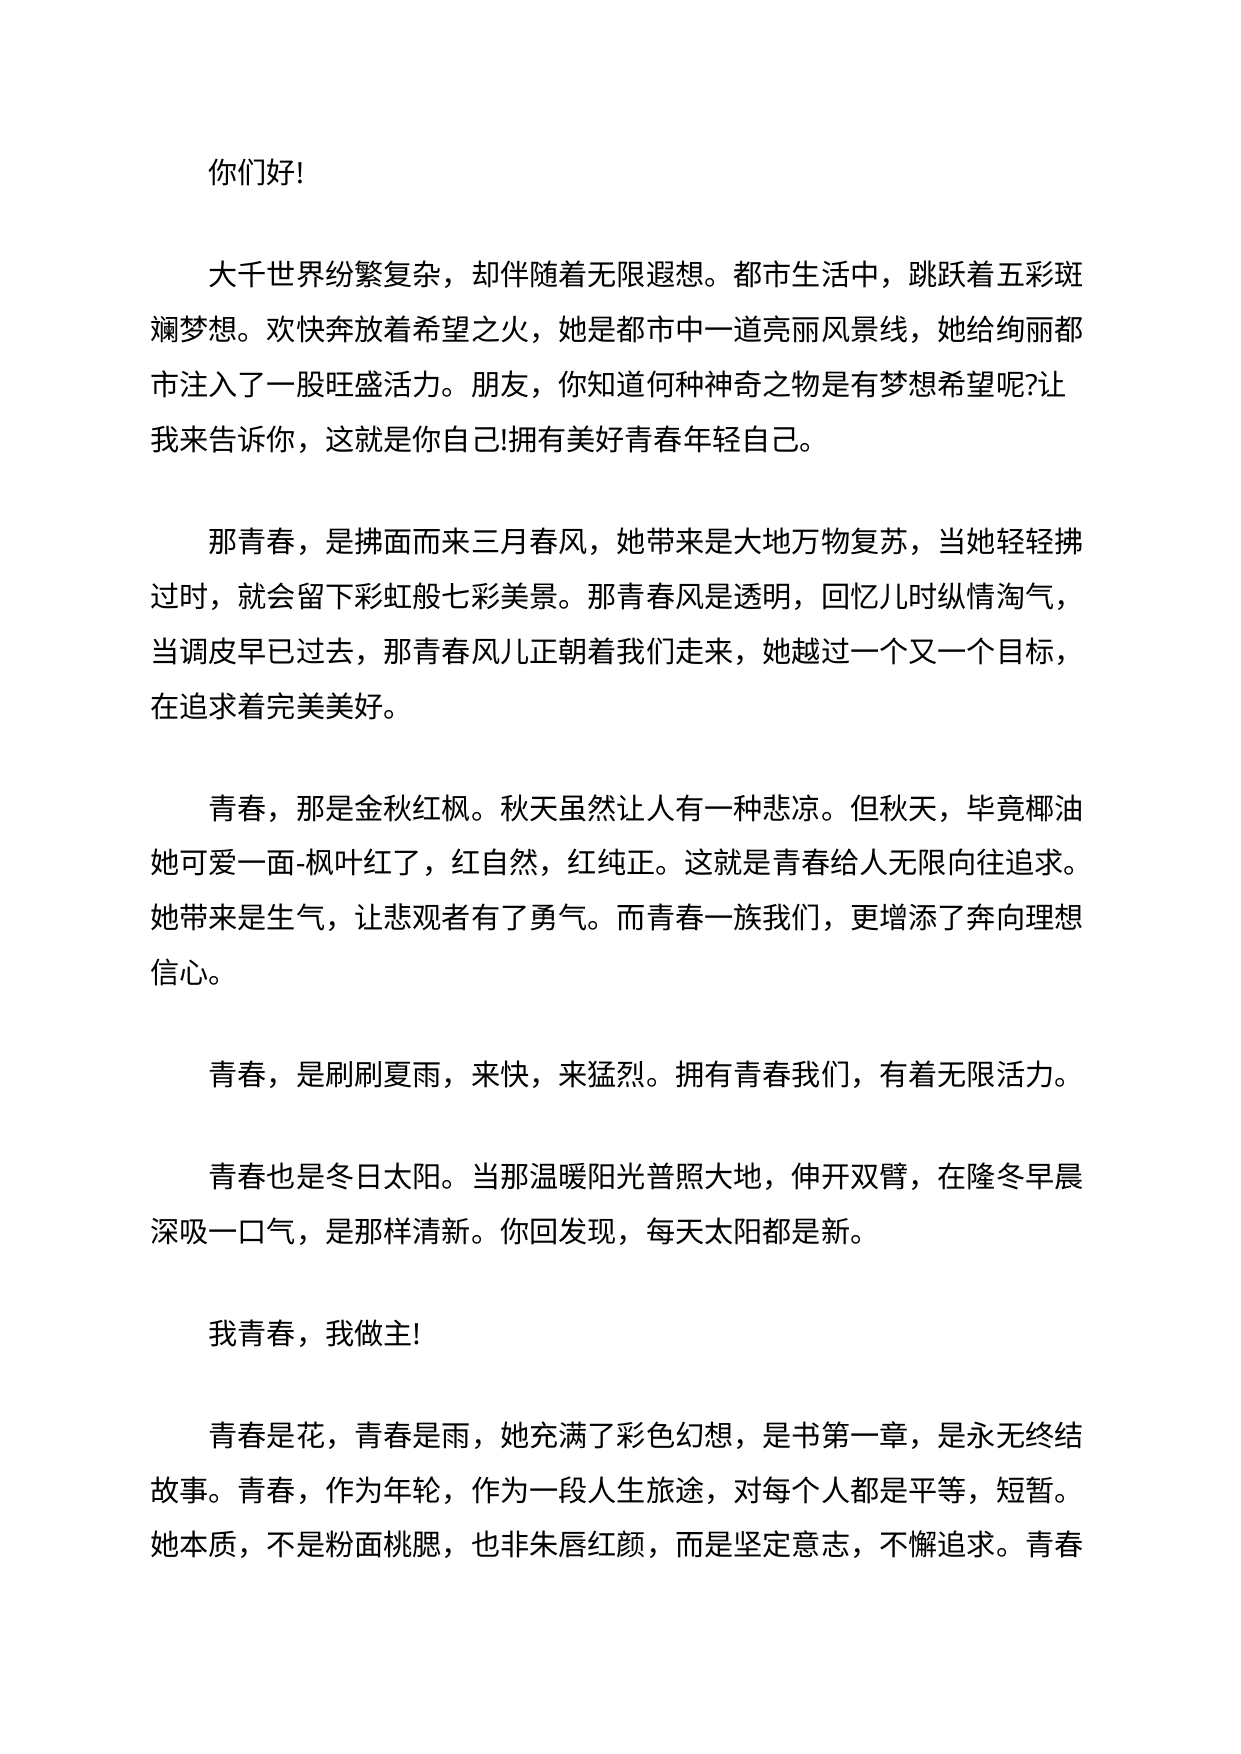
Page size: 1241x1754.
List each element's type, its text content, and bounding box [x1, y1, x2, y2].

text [150, 1412, 1090, 1564]
text 你们好! [150, 150, 1090, 192]
text 那青春，是拂面而来三月春风，她带来是大地万物复苏，当她轻轻拂过时，就会留下彩虹般七彩美景。那青春风是透明，回忆儿时纵情淘气，当调皮早已过去，那青春风儿正朝着我们走来，她越过一个又一个目标，在追求着完美美好。 [150, 519, 1090, 726]
text 青春也是冬日太阳。当那温暖阳光普照大地，伸开双臂，在隆冬早晨深吸一口气，是那样清新。你回发现，每天太阳都是新。 [150, 1153, 1090, 1251]
text 青春，那是金秋红枫。秋天虽然让人有一种悲凉。但秋天，毕竟椰油她可爱一面-枫叶红了，红自然，红纯正。这就是青春给人无限向往追求。她带来是生气，让悲观者有了勇气。而青春一族我们，更增添了奔向理想信心。 [150, 785, 1090, 992]
text 我青春，我做主! [150, 1310, 1090, 1353]
text 青春，是刷刷夏雨，来快，来猛烈。拥有青春我们，有着无限活力。 [150, 1052, 1090, 1094]
text 大千世界纷繁复杂，却伴随着无限遐想。都市生活中，跳跃着五彩斑斓梦想。欢快奔放着希望之火，她是都市中一道亮丽风景线，她给绚丽都市注入了一股旺盛活力。朋友，你知道何种神奇之物是有梦想希望呢?让我来告诉你，这就是你自己!拥有美好青春年轻自己。 [150, 252, 1090, 459]
